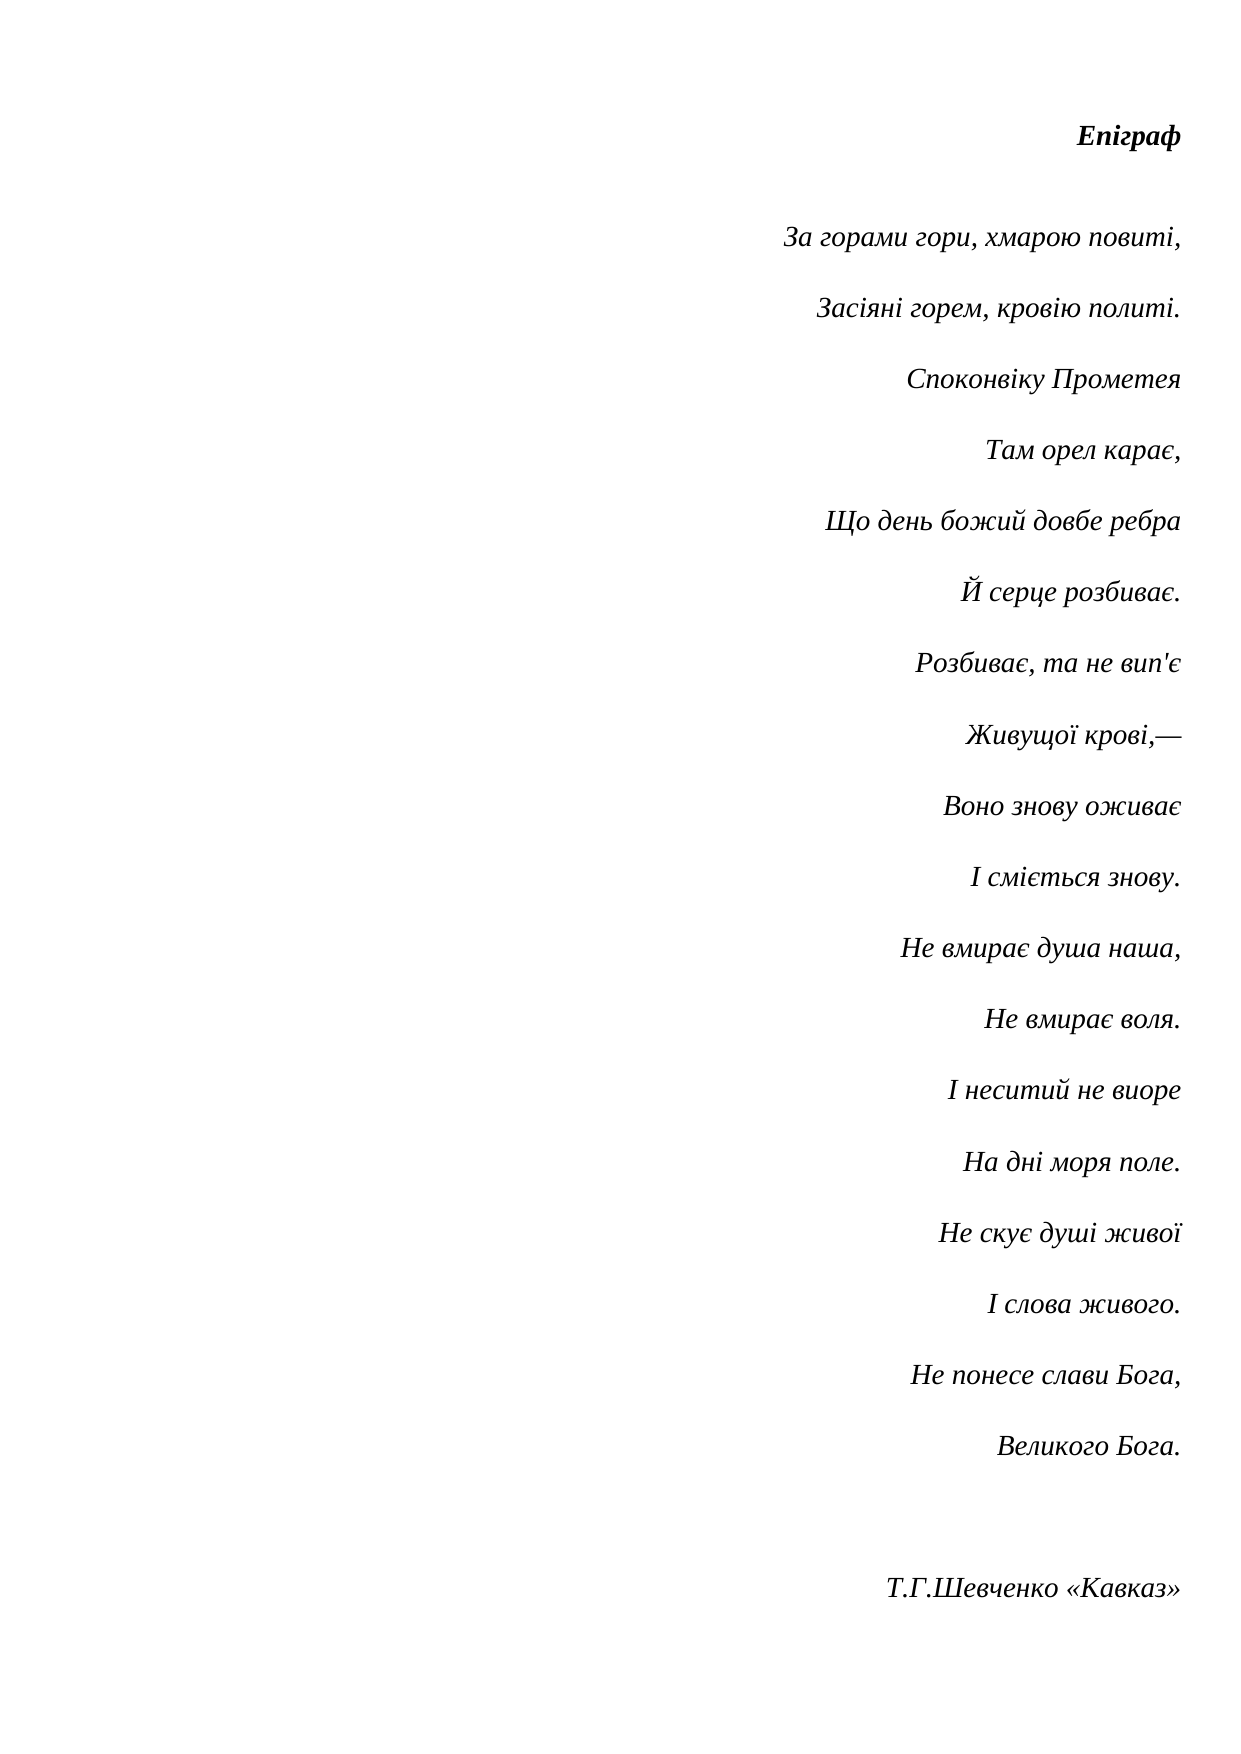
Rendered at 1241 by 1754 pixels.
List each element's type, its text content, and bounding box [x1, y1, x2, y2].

text Там орел карає, [177, 432, 1181, 466]
text Т.Г.Шевченко «Кавказ» [177, 1571, 1181, 1604]
text Великого Бога. [177, 1428, 1181, 1462]
text Не скує душі живої [177, 1215, 1181, 1248]
text Не понесе слави Бога, [177, 1357, 1181, 1391]
text Живущої крові,— [177, 717, 1181, 750]
text І неситий не виоре [177, 1072, 1181, 1106]
text Що день божий довбе ребра [177, 503, 1181, 537]
text Воно знову оживає [177, 788, 1181, 821]
text І сміється знову. [177, 859, 1181, 893]
text Не вмирає воля. [177, 1001, 1181, 1035]
text Споконвіку Прометея [177, 361, 1181, 394]
text На дні моря поле. [177, 1144, 1181, 1177]
text Й серце розбиває. [177, 574, 1181, 608]
text За горами гори, хмарою повиті, [177, 219, 1181, 252]
text І слова живого. [177, 1286, 1181, 1319]
text Засіяні горем, кровію политі. [177, 290, 1181, 323]
text Епіграф [177, 118, 1181, 152]
text Не вмирає душа наша, [177, 930, 1181, 964]
text Розбиває, та не вип'є [177, 646, 1181, 679]
